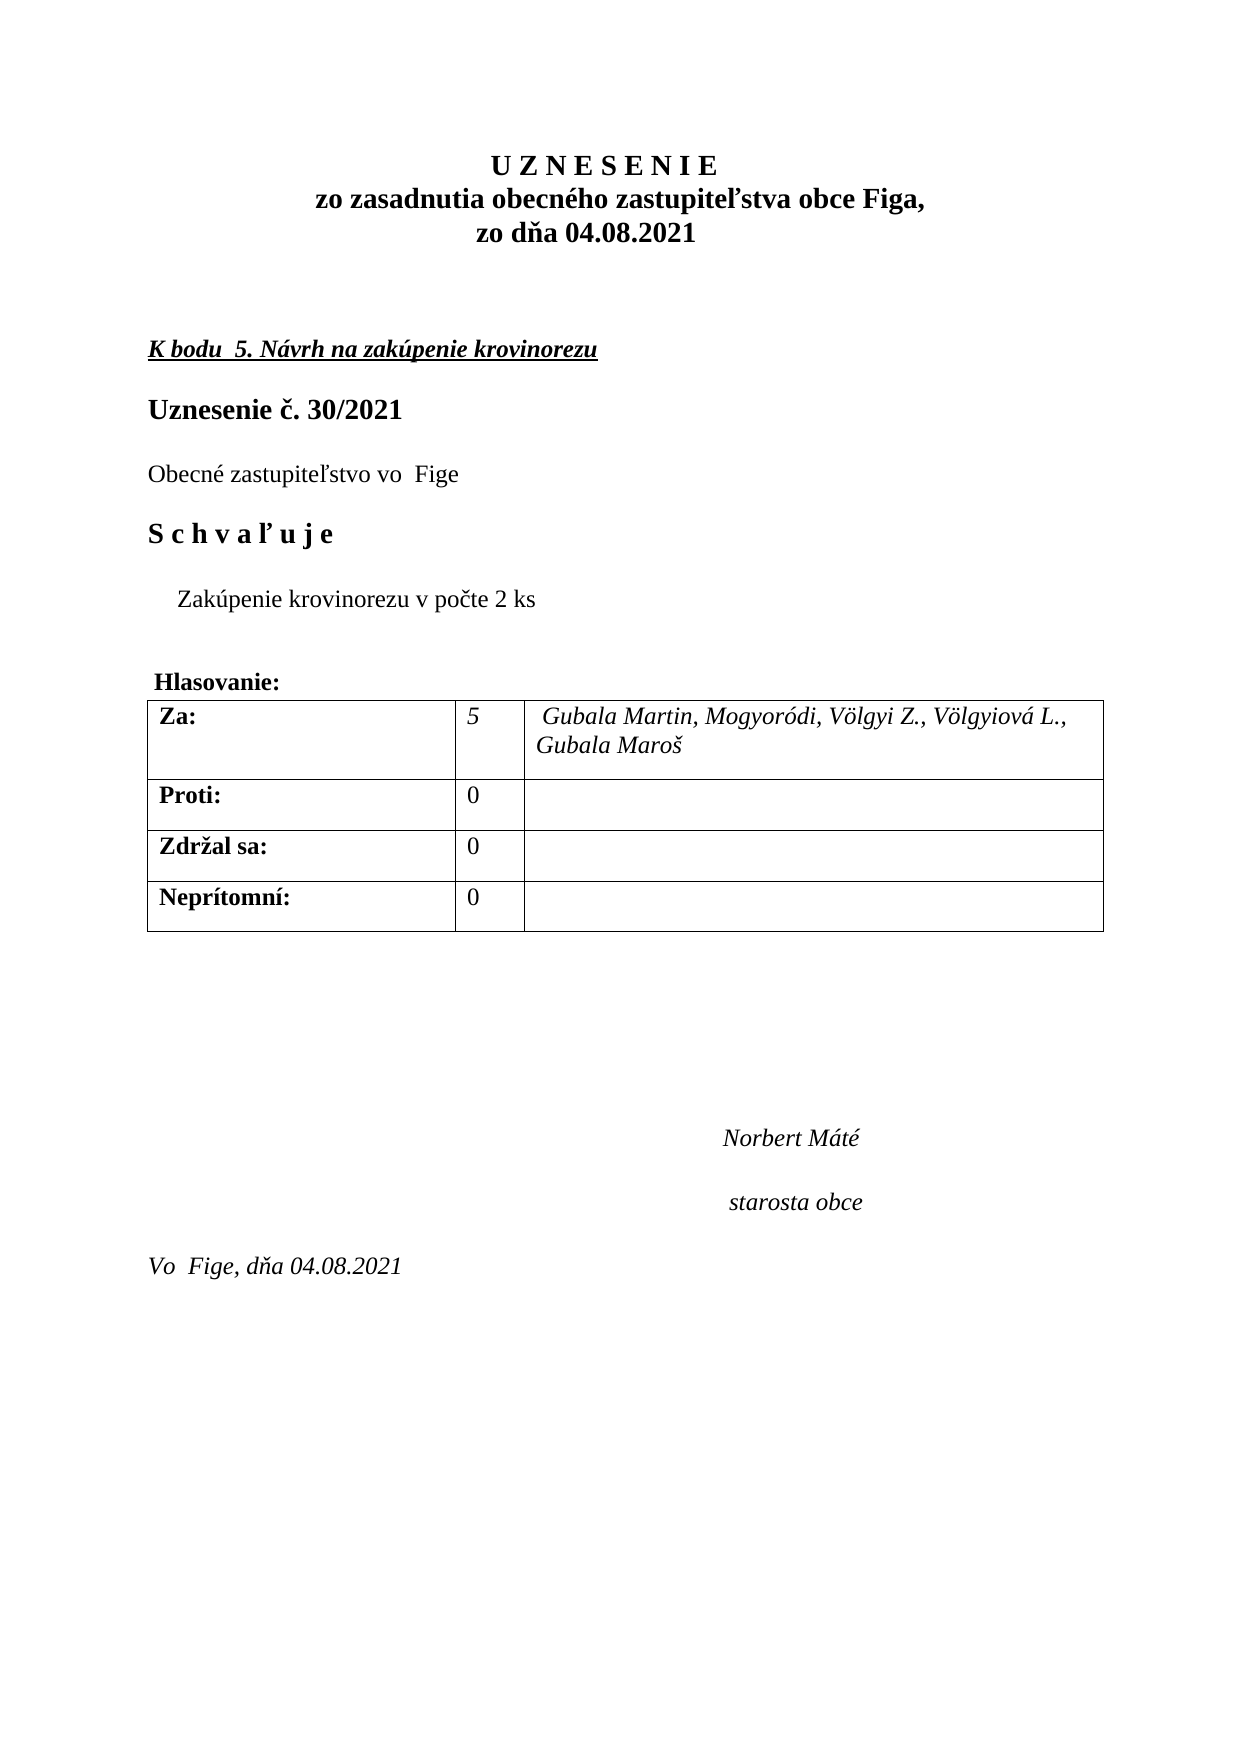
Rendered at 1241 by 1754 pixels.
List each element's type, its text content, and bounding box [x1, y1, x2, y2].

text Zakúpenie krovinorezu v počte 2 ks [148, 584, 1093, 612]
text Vo Fige, dňa 04.08.2021 [148, 1251, 1093, 1280]
table_header 5 [456, 701, 524, 779]
table_cell Proti: [148, 780, 455, 830]
text S c h v a ľ u j e [148, 517, 1093, 550]
table_cell 0 [456, 780, 524, 830]
text zo dňa 04.08.2021 [148, 215, 1093, 248]
text Norbert Máté [148, 1123, 1093, 1152]
table_header Za: [148, 701, 455, 779]
text zo zasadnutia obecného zastupiteľstva obce Figa, [148, 181, 1093, 215]
text Obecné zastupiteľstvo vo Fige [148, 459, 1093, 488]
text starosta obce [148, 1187, 1093, 1216]
table_cell [525, 831, 1103, 881]
text U Z N E S E N I E [148, 148, 1093, 181]
text Uznesenie č. 30/2021 [148, 392, 1093, 426]
text Hlasovanie: [148, 667, 1093, 696]
table_cell [525, 882, 1103, 931]
table_cell Zdržal sa: [148, 831, 455, 881]
table_cell 0 [456, 831, 524, 881]
table_cell [525, 780, 1103, 830]
text K bodu 5. Návrh na zakúpenie krovinorezu [148, 334, 1093, 363]
table_header Gubala Martin, Mogyoródi, Völgyi Z., Völgyiová L., Gubala Maroš [525, 701, 1103, 779]
table_cell Neprítomní: [148, 882, 455, 931]
table_cell 0 [456, 882, 524, 931]
